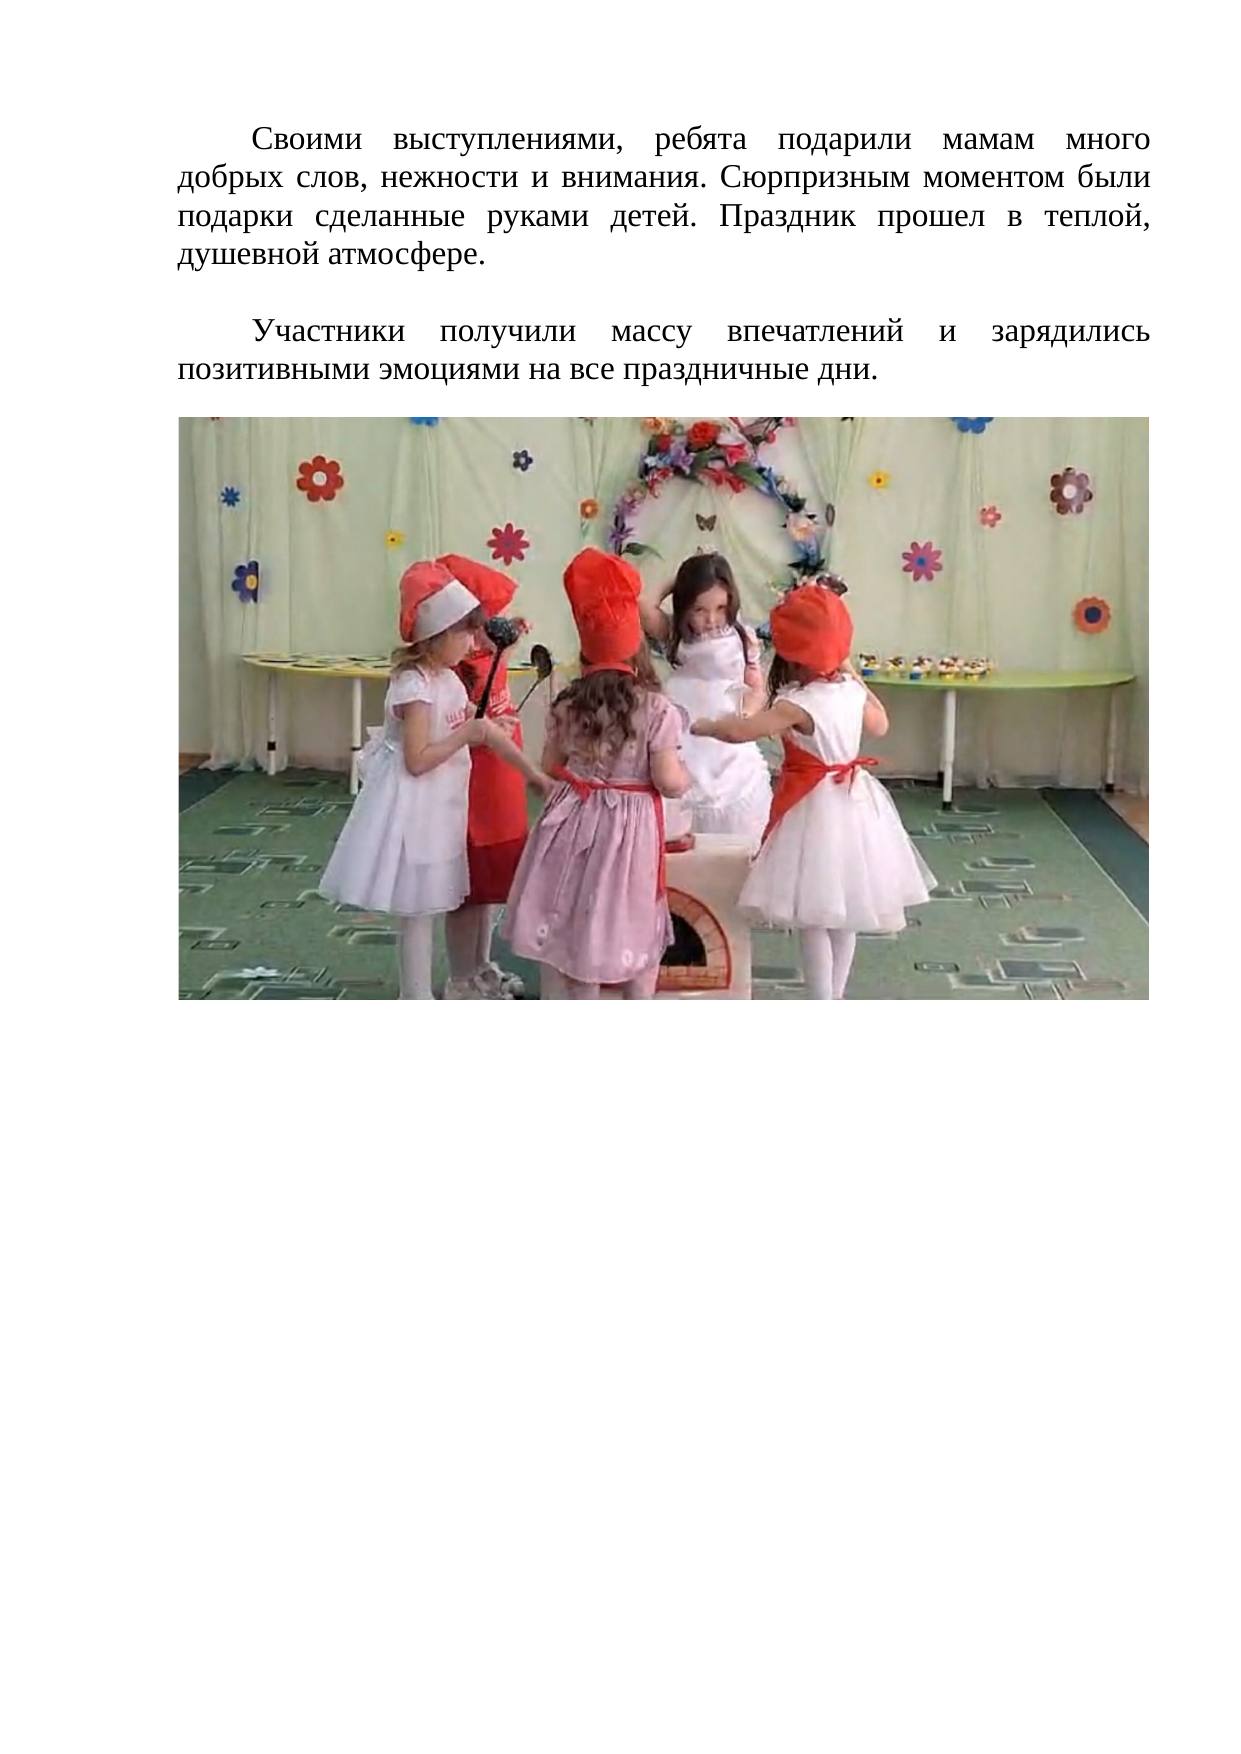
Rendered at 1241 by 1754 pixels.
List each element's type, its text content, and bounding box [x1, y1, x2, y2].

text Участники получили массу впечатлений и зарядились позитивными эмоциями на все праздничные дни. [177, 310, 1152, 386]
text Своими выступлениями, ребята подарили мамам много добрых слов, нежности и внимания. Сюрпризным моментом были подарки сделанные руками детей. Праздник прошел в теплой, душевной атмосфере. [177, 118, 1152, 271]
picture [177, 417, 1148, 998]
